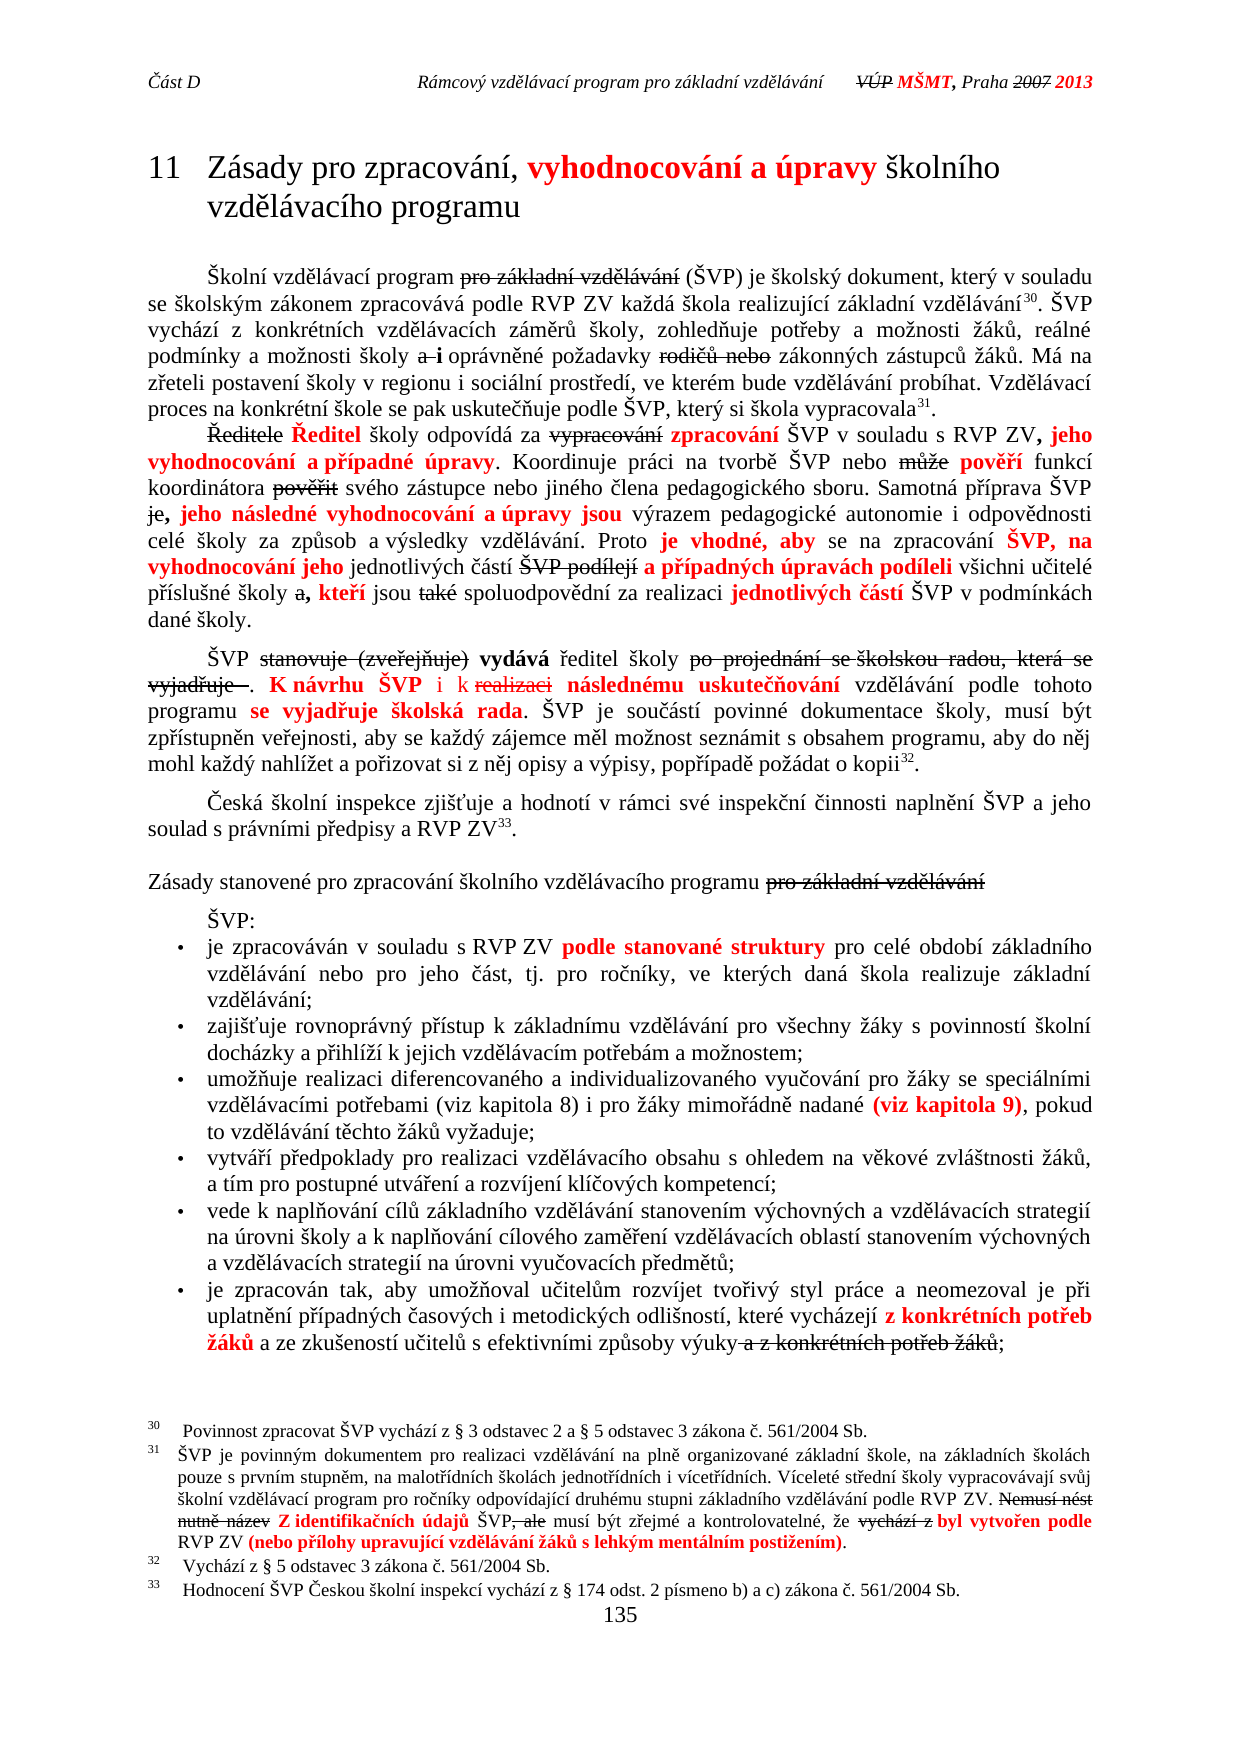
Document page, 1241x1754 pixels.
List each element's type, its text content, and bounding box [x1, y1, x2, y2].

text Ředitele Ředitel školy odpovídá za vypracování zpracování ŠVP v souladu s RVP ZV, jeho vyhodnocování a případné úpravy. Koordinuje práci na tvorbě ŠVP nebo může pověří funkcí koordinátora pověřit svého zástupce nebo jiného člena pedagogického sboru. Samotná příprava ŠVP je, jeho následné vyhodnocování a úpravy jsou výrazem pedagogické autonomie i odpovědnosti celé školy za způsob a výsledky vzdělávání. Proto je vhodné, aby se na zpracování ŠVP, na vyhodnocování jeho jednotlivých částí ŠVP podílejí a případných úpravách podíleli všichni učitelé příslušné školy a, kteří jsou také spoluodpovědní za realizaci jednotlivých částí ŠVP v podmínkách dané školy. [148, 421, 1092, 632]
text Česká školní inspekce zjišťuje a hodnotí v rámci své inspekční činnosti naplnění ŠVP a jeho soulad s právními předpisy a RVP ZV. [148, 789, 1092, 842]
text Zásady stanovené pro zpracování školního vzdělávacího programu pro základní vzdělávání [148, 868, 1092, 894]
text ŠVP stanovuje (zveřejňuje) vydává ředitel školy po projednání se školskou radou, která se vyjadřuje . K návrhu ŠVP i k realizaci následnému uskutečňování vzdělávání podle tohoto programu se vyjadřuje školská rada. ŠVP je součástí povinné dokumentace školy, musí být zpřístupněn veřejnosti, aby se každý zájemce měl možnost seznámit s obsahem programu, aby do něj mohl každý nahlížet a pořizovat si z něj opisy a výpisy, popřípadě požádat o kopii. [148, 645, 1092, 776]
text ŠVP: [148, 907, 1092, 933]
list umožňuje realizaci diferencovaného a individualizovaného vyučování pro žáky se speciálními vzdělávacími potřebami (viz kapitola 8) i pro žáky mimořádně nadané (viz kapitola 9), pokud to vzdělávání těchto žáků vyžaduje; [177, 1065, 1092, 1144]
list zajišťuje rovnoprávný přístup k základnímu vzdělávání pro všechny žáky s povinností školní docházky a přihlíží k jejich vzdělávacím potřebám a možnostem; [177, 1012, 1092, 1065]
text 11 Zásady pro zpracování, vyhodnocování a úpravy školního vzdělávacího programu [148, 148, 1092, 224]
list vede k naplňování cílů základního vzdělávání stanovením výchovných a vzdělávacích strategií na úrovni školy a k naplňování cílového zaměření vzdělávacích oblastí stanovením výchovných a vzdělávacích strategií na úrovni vyučovacích předmětů; [177, 1197, 1092, 1276]
text Školní vzdělávací program pro základní vzdělávání (ŠVP) je školský dokument, který v souladu se školským zákonem zpracovává podle RVP ZV každá škola realizující základní vzdělávání. ŠVP vychází z konkrétních vzdělávacích záměrů školy, zohledňuje potřeby a možnosti žáků, reálné podmínky a možnosti školy a i oprávněné požadavky rodičů nebo zákonných zástupců žáků. Má na zřeteli postavení školy v regionu i sociální prostředí, ve kterém bude vzdělávání probíhat. Vzdělávací proces na konkrétní škole se pak uskutečňuje podle ŠVP, který si škola vypracovala. [148, 263, 1092, 421]
list vytváří předpoklady pro realizaci vzdělávacího obsahu s ohledem na věkové zvláštnosti žáků, a tím pro postupné utváření a rozvíjení klíčových kompetencí; [177, 1144, 1092, 1197]
list je zpracován tak, aby umožňoval učitelům rozvíjet tvořivý styl práce a neomezoval je při uplatnění případných časových i metodických odlišností, které vycházejí z konkrétních potřeb žáků a ze zkušeností učitelů s efektivními způsoby výuky a z konkrétních potřeb žáků; [177, 1276, 1092, 1355]
list je zpracováván v souladu s RVP ZV podle stanované struktury pro celé období základního vzdělávání nebo pro jeho část, tj. pro ročníky, ve kterých daná škola realizuje základní vzdělávání; [177, 933, 1092, 1012]
